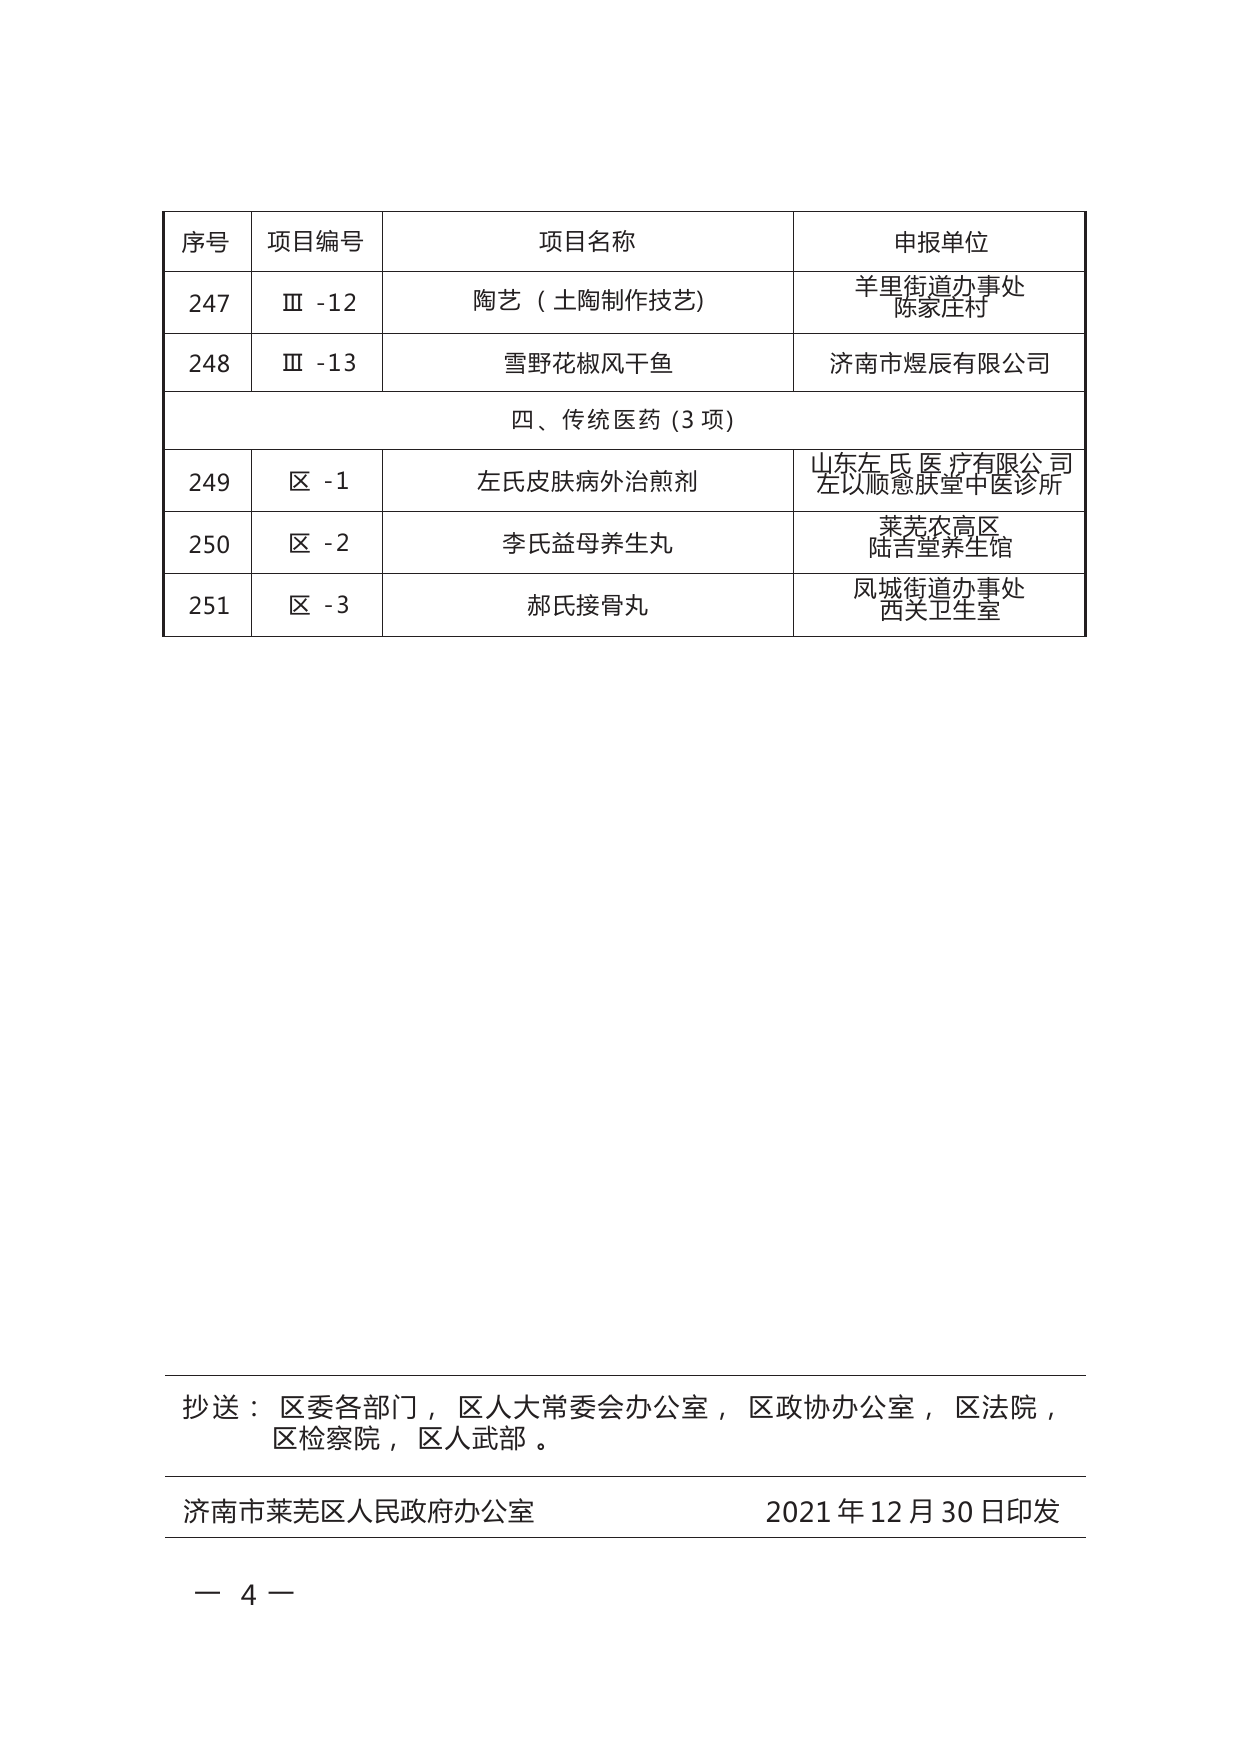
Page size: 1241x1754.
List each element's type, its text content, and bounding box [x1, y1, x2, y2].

table_cell 莱芜农高区 陆吉堂养生馆 [794, 512, 1084, 573]
table_cell Ⅲ -12 [252, 272, 382, 332]
table_cell 区 -3 [252, 574, 382, 636]
table_cell 248 [165, 334, 251, 391]
table_cell 左氏皮肤病外治煎剂 [383, 450, 793, 511]
table_header 抄送 : 区委各部门 , 区人大常委会办公室 , 区政协办公室 , 区法院 , 区检察院 , 区人武部 。 [165, 1376, 1086, 1476]
table_cell 区 -1 [252, 450, 382, 511]
table_cell 济南市煜辰有限公司 [794, 334, 1084, 391]
table_cell 李氏益母养生丸 [383, 512, 793, 573]
table_cell 247 [165, 272, 251, 332]
table_header 序号 [165, 212, 251, 271]
table_cell 羊里街道办事处 陈家庄村 [794, 272, 1084, 332]
table_cell 249 [165, 450, 251, 511]
table_cell 陶艺 ( 土陶制作技艺) [383, 272, 793, 332]
table_header 项目名称 [383, 212, 793, 271]
table_cell 250 [165, 512, 251, 573]
table_cell 山东左 氏 医 疗有限公 司 左以顺愈肤堂中医诊所 [794, 450, 1084, 511]
table_cell 郝氏接骨丸 [383, 574, 793, 636]
table_cell 济南市莱芜区人民政府办公室 2021年12月30日印发 [165, 1477, 1086, 1537]
table_cell 区 -2 [252, 512, 382, 573]
table_header 项目编号 [252, 212, 382, 271]
table_header 申报单位 [794, 212, 1084, 271]
table_cell Ⅲ -13 [252, 334, 382, 391]
table_cell 251 [165, 574, 251, 636]
table_cell 雪野花椒风干鱼 [383, 334, 793, 391]
table_cell 四、传统医药 (3项) [165, 392, 1084, 449]
table_cell 凤城街道办事处 西关卫生室 [794, 574, 1084, 636]
